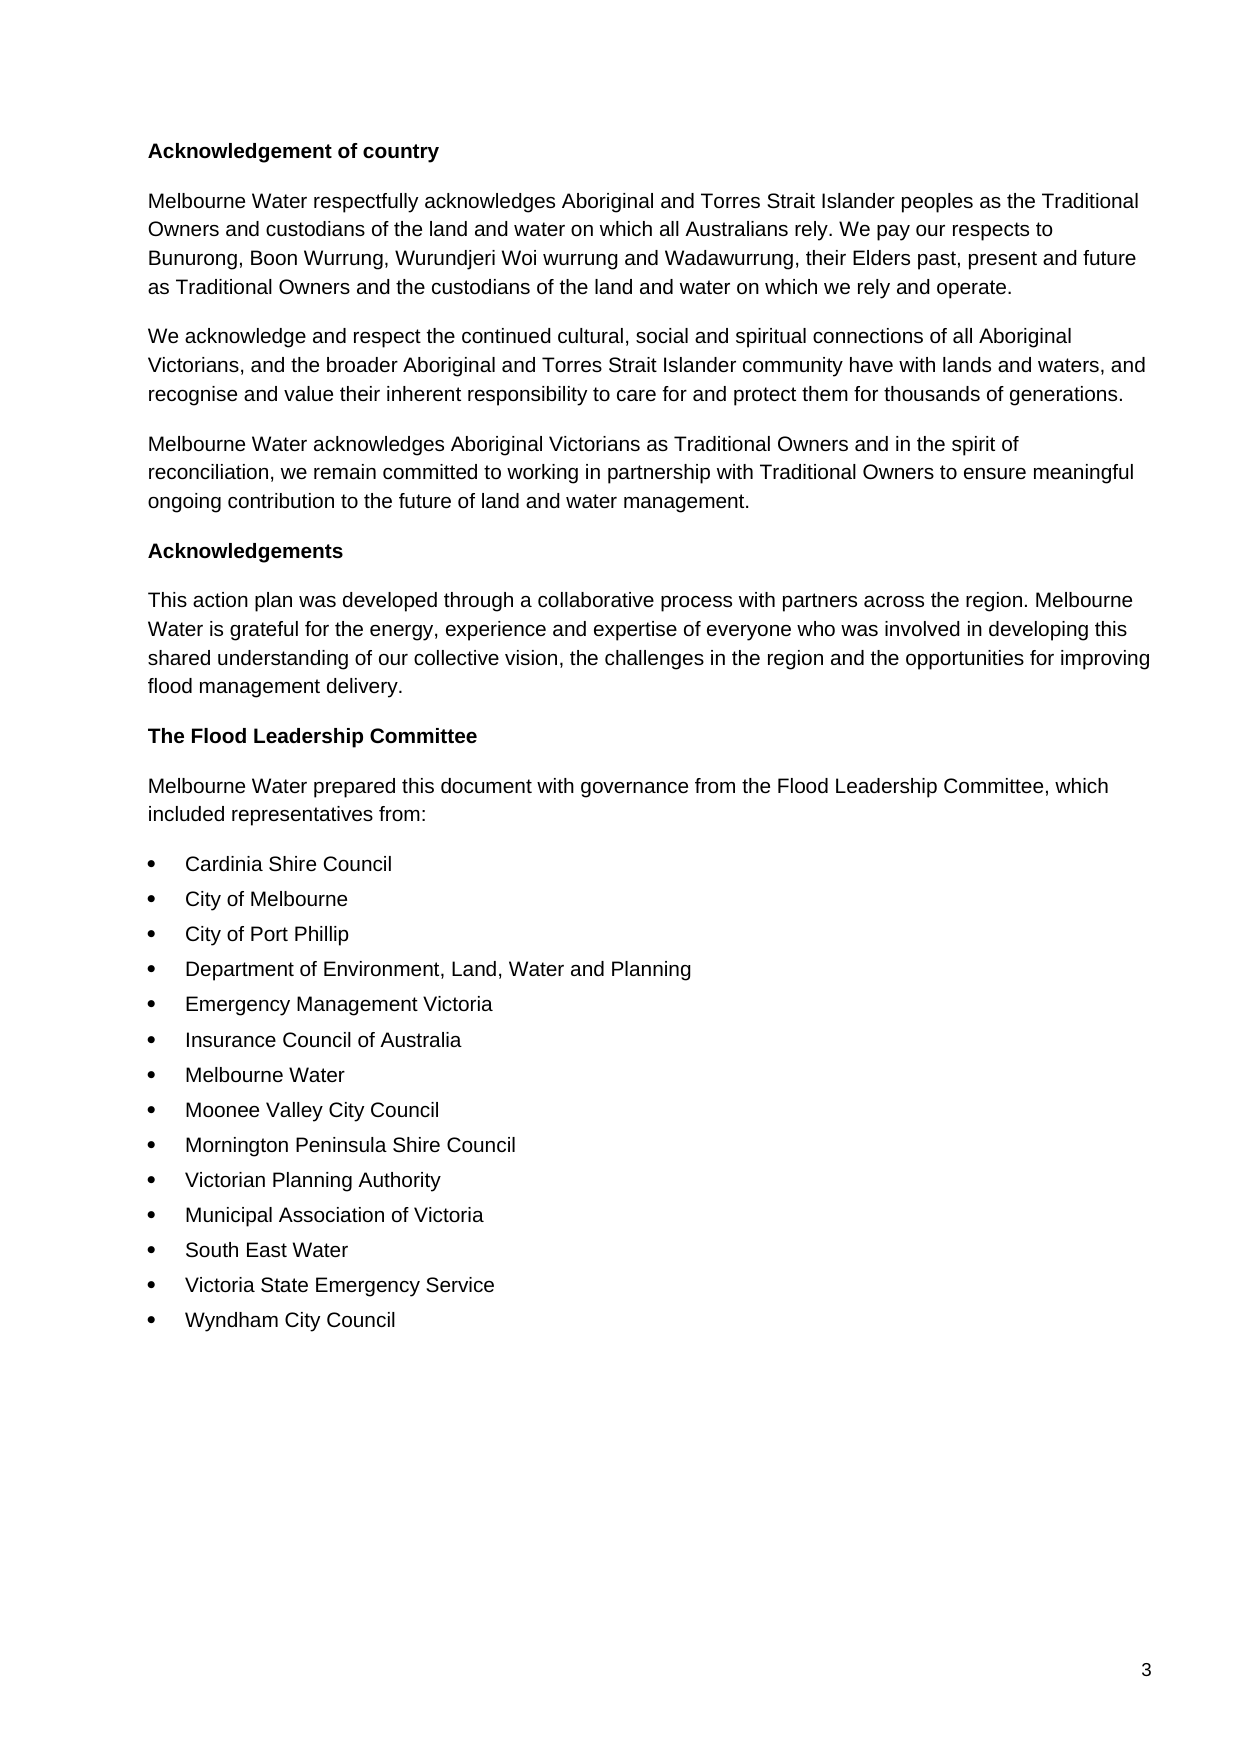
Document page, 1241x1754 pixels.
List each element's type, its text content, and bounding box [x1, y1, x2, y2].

text Melbourne Water acknowledges Aboriginal Victorians as Traditional Owners and in the spirit of reconciliation, we remain committed to working in partnership with Traditional Owners to ensure meaningful ongoing contribution to the future of land and water management. [148, 431, 1152, 513]
list Emergency Management Victoria [148, 992, 1152, 1016]
list South East Water [148, 1238, 1152, 1262]
list Cardinia Shire Council [148, 852, 1152, 876]
list Wyndham City Council [148, 1308, 1152, 1332]
list Victorian Planning Authority [148, 1168, 1152, 1192]
text We acknowledge and respect the continued cultural, social and spiritual connections of all Aboriginal Victorians, and the broader Aboriginal and Torres Strait Islander community have with lands and waters, and recognise and value their inherent responsibility to care for and protect them for thousands of generations. [148, 324, 1152, 406]
list Moonee Valley City Council [148, 1098, 1152, 1122]
list Department of Environment, Land, Water and Planning [148, 957, 1152, 981]
list Victoria State Emergency Service [148, 1273, 1152, 1297]
list Melbourne Water [148, 1062, 1152, 1087]
list City of Melbourne [148, 887, 1152, 911]
text Acknowledgement of country [148, 139, 1152, 163]
text Melbourne Water respectfully acknowledges Aboriginal and Torres Strait Islander peoples as the Traditional Owners and custodians of the land and water on which all Australians rely. We pay our respects to Bunurong, Boon Wurrung, Wurundjeri Woi wurrung and Wadawurrung, their Elders past, present and future as Traditional Owners and the custodians of the land and water on which we rely and operate. [148, 188, 1152, 299]
list City of Port Phillip [148, 922, 1152, 946]
text This action plan was developed through a collaborative process with partners across the region. Melbourne Water is grateful for the energy, experience and expertise of everyone who was involved in developing this shared understanding of our collective vision, the challenges in the region and the opportunities for improving flood management delivery. [148, 588, 1152, 698]
text Melbourne Water prepared this document with governance from the Flood Leadership Committee, which included representatives from: [148, 773, 1152, 826]
list Insurance Council of Australia [148, 1027, 1152, 1051]
list Municipal Association of Victoria [148, 1203, 1152, 1227]
text Acknowledgements [148, 538, 1152, 562]
list Mornington Peninsula Shire Council [148, 1133, 1152, 1157]
text The Flood Leadership Committee [148, 724, 1152, 748]
